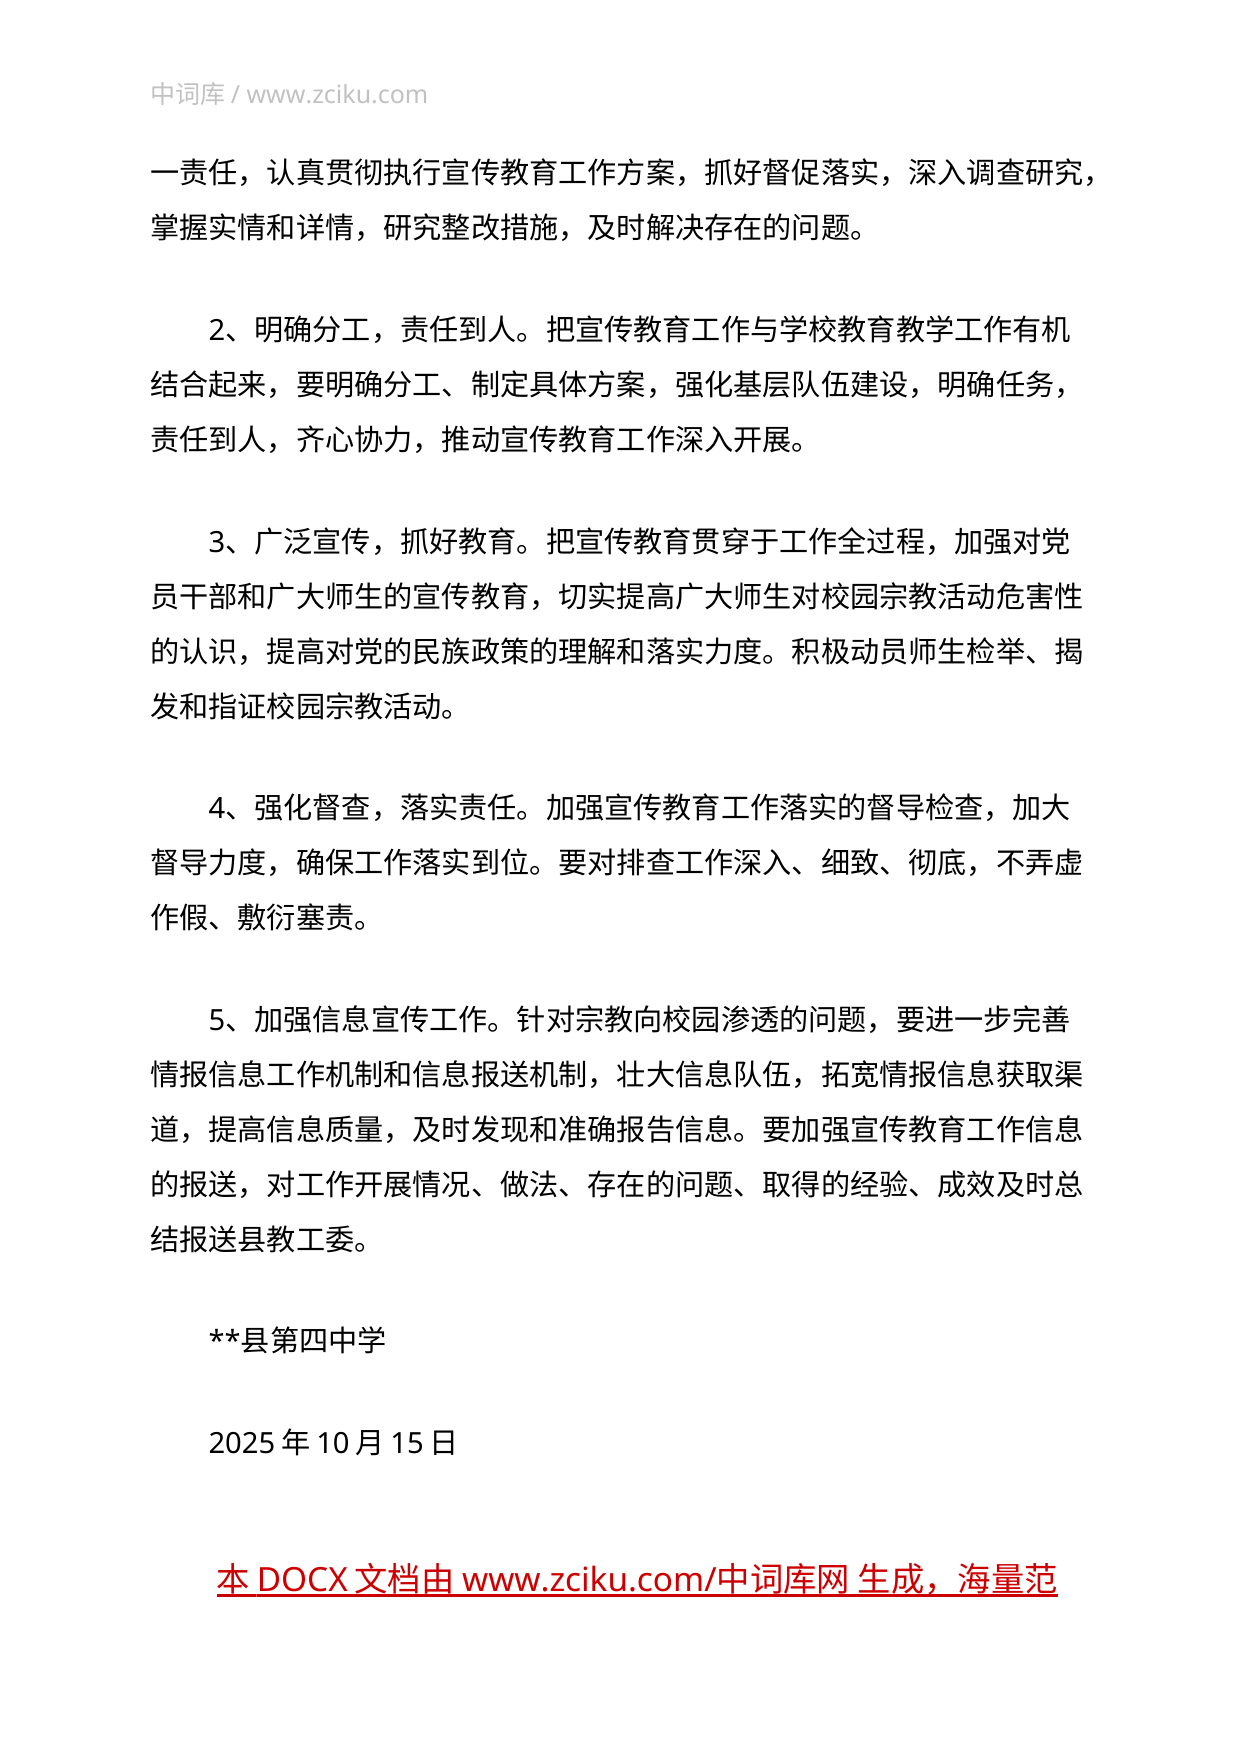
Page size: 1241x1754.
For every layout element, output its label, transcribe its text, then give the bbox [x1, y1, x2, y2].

text 4、强化督查，落实责任。加强宣传教育工作落实的督导检查，加大督导力度，确保工作落实到位。要对排查工作深入、细致、彻底，不弄虚作假、敷衍塞责。 [150, 785, 1090, 937]
text 2、明确分工，责任到人。把宣传教育工作与学校教育教学工作有机结合起来，要明确分工、制定具体方案，强化基层队伍建设，明确任务，责任到人，齐心协力，推动宣传教育工作深入开展。 [150, 307, 1090, 459]
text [150, 1553, 1090, 1602]
text 2025年10月15日 [150, 1420, 1090, 1462]
text 3、广泛宣传，抓好教育。把宣传教育贯穿于工作全过程，加强对党员干部和广大师生的宣传教育，切实提高广大师生对校园宗教活动危害性的认识，提高对党的民族政策的理解和落实力度。积极动员师生检举、揭发和指证校园宗教活动。 [150, 518, 1090, 725]
text 5、加强信息宣传工作。针对宗教向校园渗透的问题，要进一步完善情报信息工作机制和信息报送机制，壮大信息队伍，拓宽情报信息获取渠道，提高信息质量，及时发现和准确报告信息。要加强宣传教育工作信息的报送，对工作开展情况、做法、存在的问题、取得的经验、成效及时总结报送县教工委。 [150, 997, 1090, 1258]
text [150, 150, 1090, 247]
text **县第四中学 [150, 1318, 1090, 1360]
